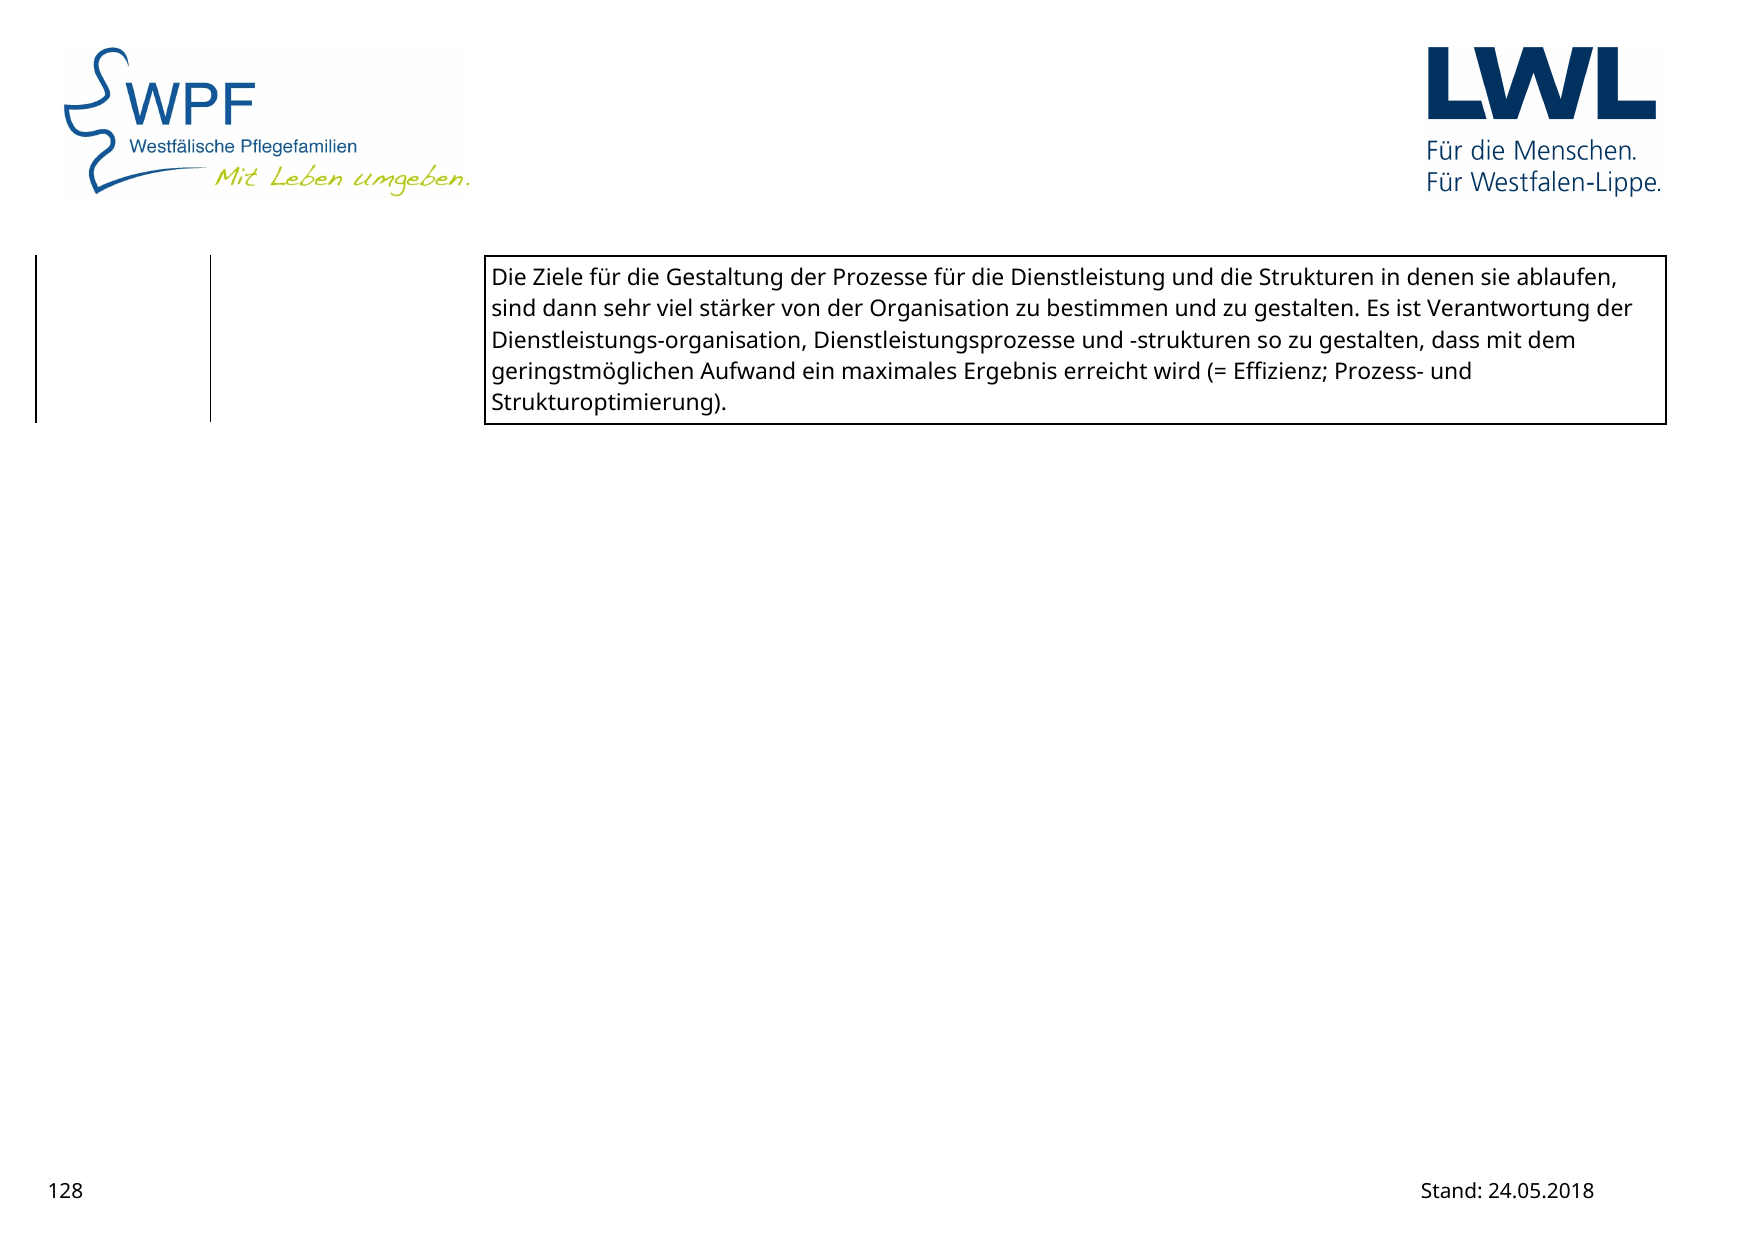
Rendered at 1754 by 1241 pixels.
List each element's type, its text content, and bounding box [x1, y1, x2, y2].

table_cell Die Ziele für die Gestaltung der Prozesse für die Dienstleistung und die Strukturen in denen sie ablaufen, sind dann sehr viel stärker von der Organisation zu bestimmen und zu gestalten. Es ist Verantwortung der Dienstleistungs-organisation, Dienstleistungsprozesse und -strukturen so zu gestalten, dass mit dem geringstmöglichen Aufwand ein maximales Ergebnis erreicht wird (= Effizienz; Prozess- und Strukturoptimierung). [486, 257, 1665, 423]
picture [61, 45, 470, 198]
picture [1425, 45, 1663, 199]
